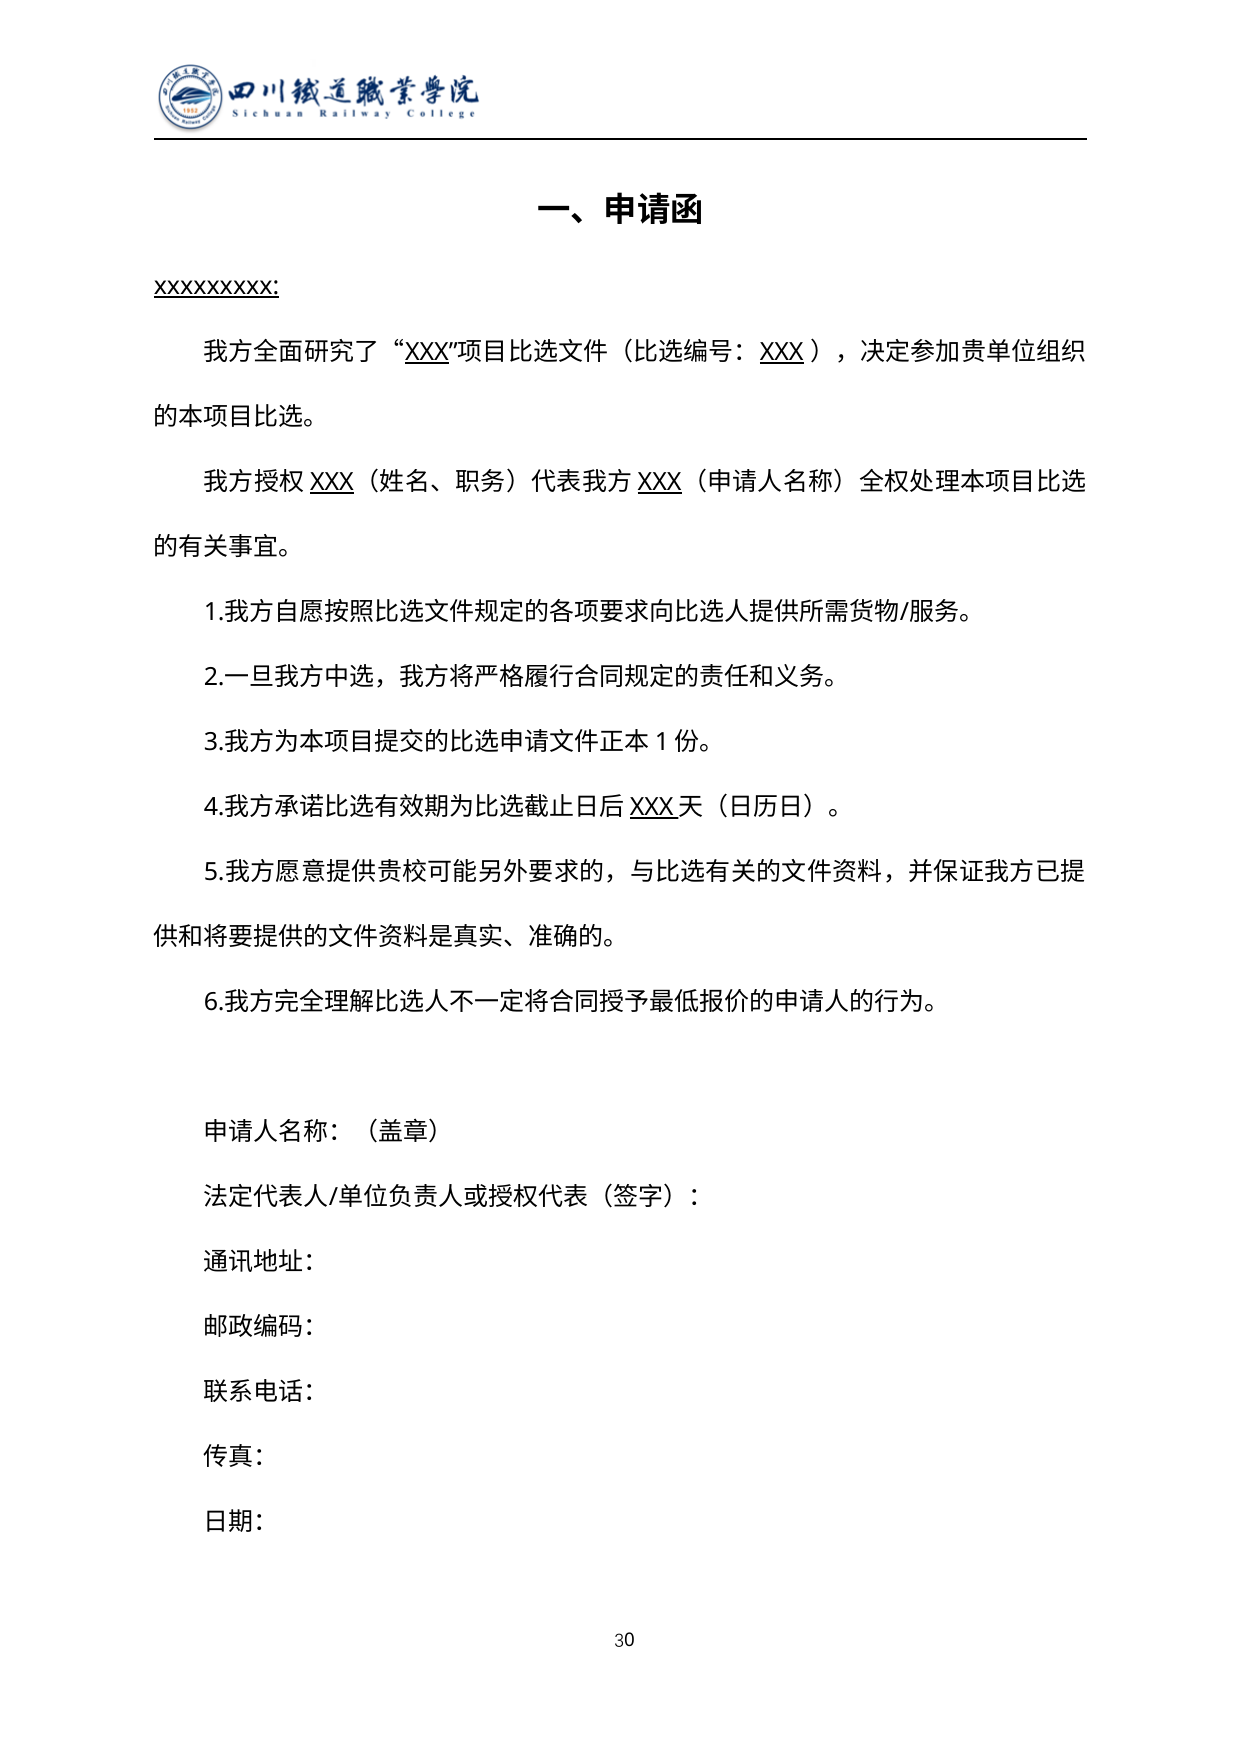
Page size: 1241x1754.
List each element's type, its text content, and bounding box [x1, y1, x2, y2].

text 3.我方为本项目提交的比选申请文件正本1份。 [153, 707, 1087, 772]
text 我方全面研究了“XXX”项目比选文件（比选编号：XXX ），决定参加贵单位组织的本项目比选。 [153, 317, 1087, 447]
text 通讯地址： [153, 1227, 1087, 1292]
text 4.我方承诺比选有效期为比选截止日后XXX天（日历日）。 [153, 772, 1087, 837]
text 6.我方完全理解比选人不一定将合同授予最低报价的申请人的行为。 [153, 967, 1087, 1032]
text 5.我方愿意提供贵校可能另外要求的，与比选有关的文件资料，并保证我方已提供和将要提供的文件资料是真实、准确的。 [153, 837, 1087, 967]
text 法定代表人/单位负责人或授权代表（签字）： [153, 1162, 1087, 1227]
text 申请人名称：（盖章） [153, 1097, 1087, 1162]
text xxxxxxxxx: [153, 252, 1087, 317]
text 日期： [153, 1487, 1087, 1552]
subtitle 一、申请函 [153, 174, 1087, 239]
text 1.我方自愿按照比选文件规定的各项要求向比选人提供所需货物/服务。 [153, 577, 1087, 642]
text 传真： [153, 1422, 1087, 1487]
text 2.一旦我方中选，我方将严格履行合同规定的责任和义务。 [153, 642, 1087, 707]
text 联系电话： [153, 1357, 1087, 1422]
text 邮政编码： [153, 1292, 1087, 1357]
text 我方授权XXX（姓名、职务）代表我方XXX（申请人名称）全权处理本项目比选的有关事宜。 [153, 447, 1087, 577]
picture [153, 59, 485, 136]
